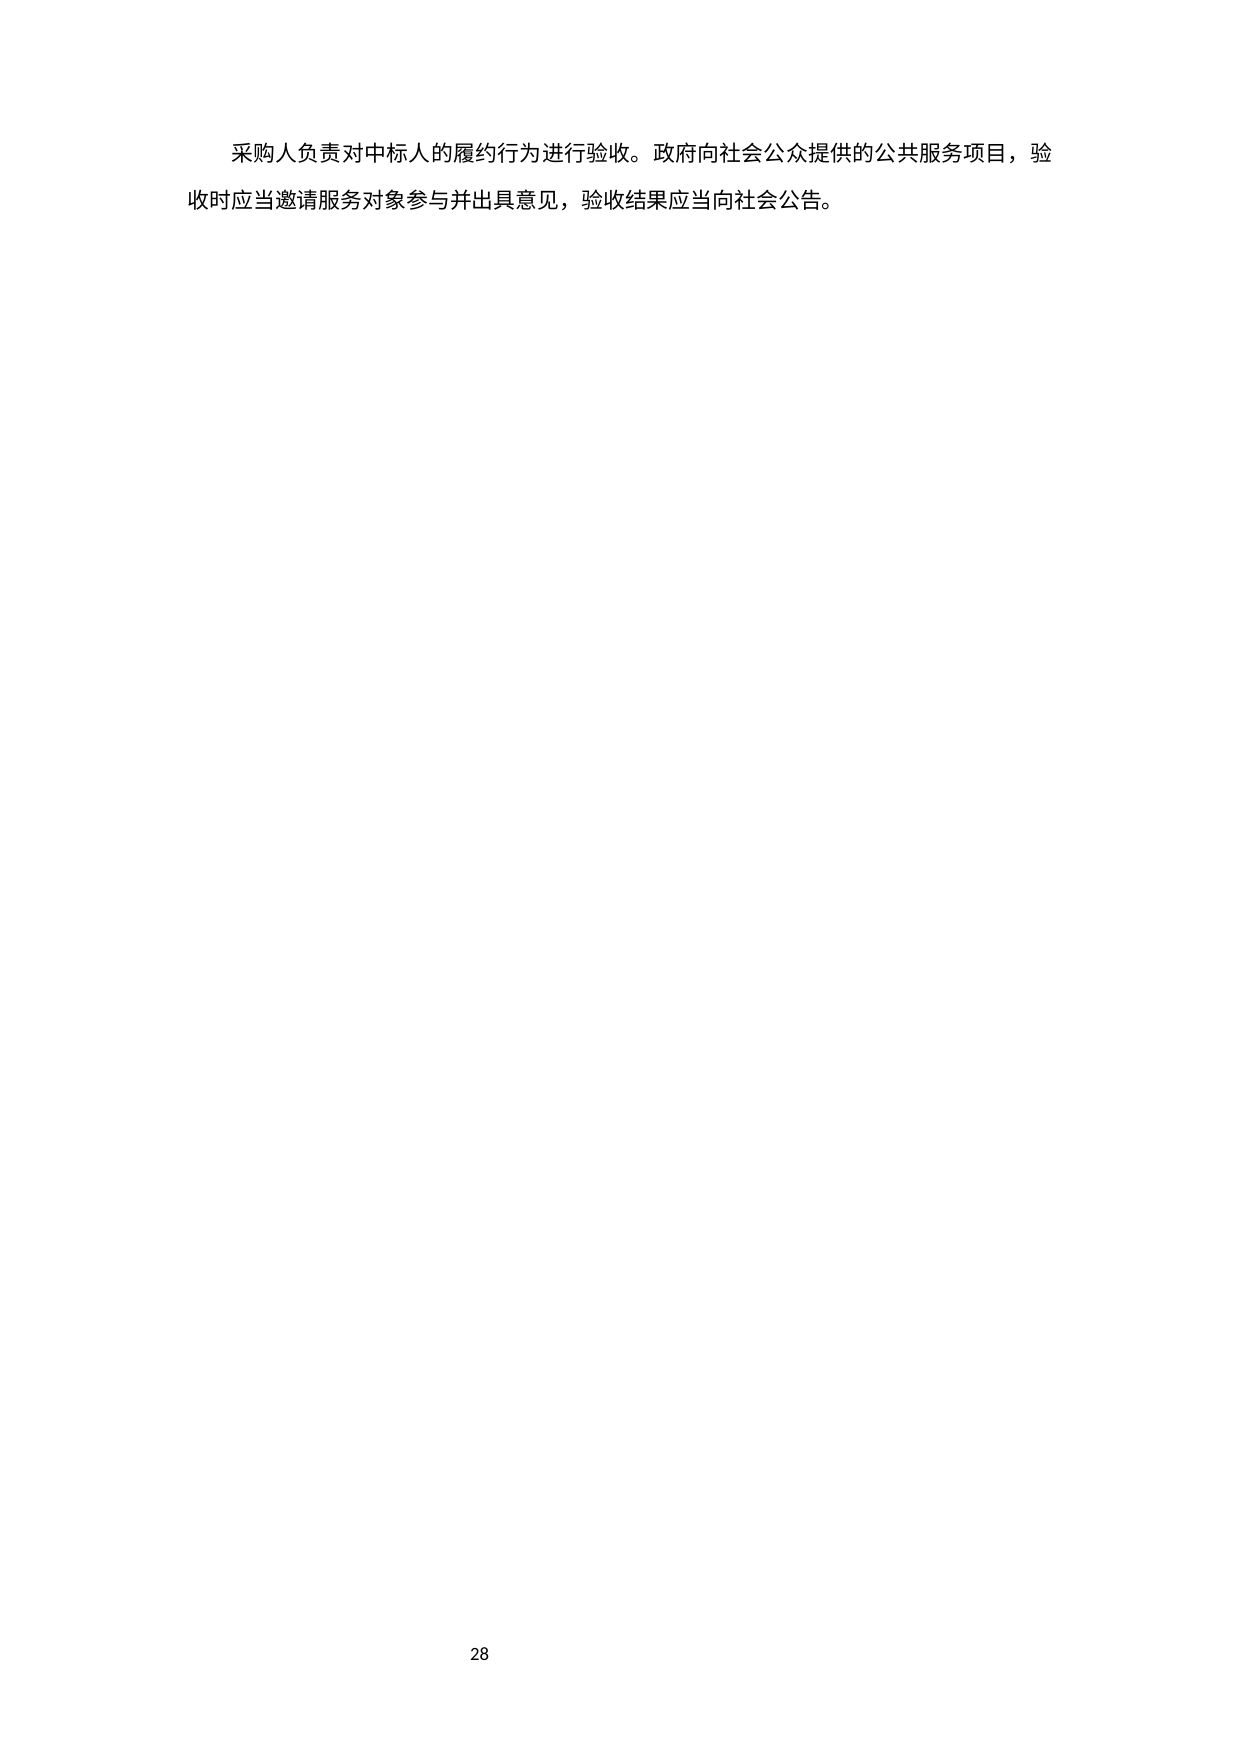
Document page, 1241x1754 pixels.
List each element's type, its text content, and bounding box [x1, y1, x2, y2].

text 采购人负责对中标人的履约行为进行验收。政府向社会公众提供的公共服务项目，验收时应当邀请服务对象参与并出具意见，验收结果应当向社会公告。 [187, 136, 1053, 215]
